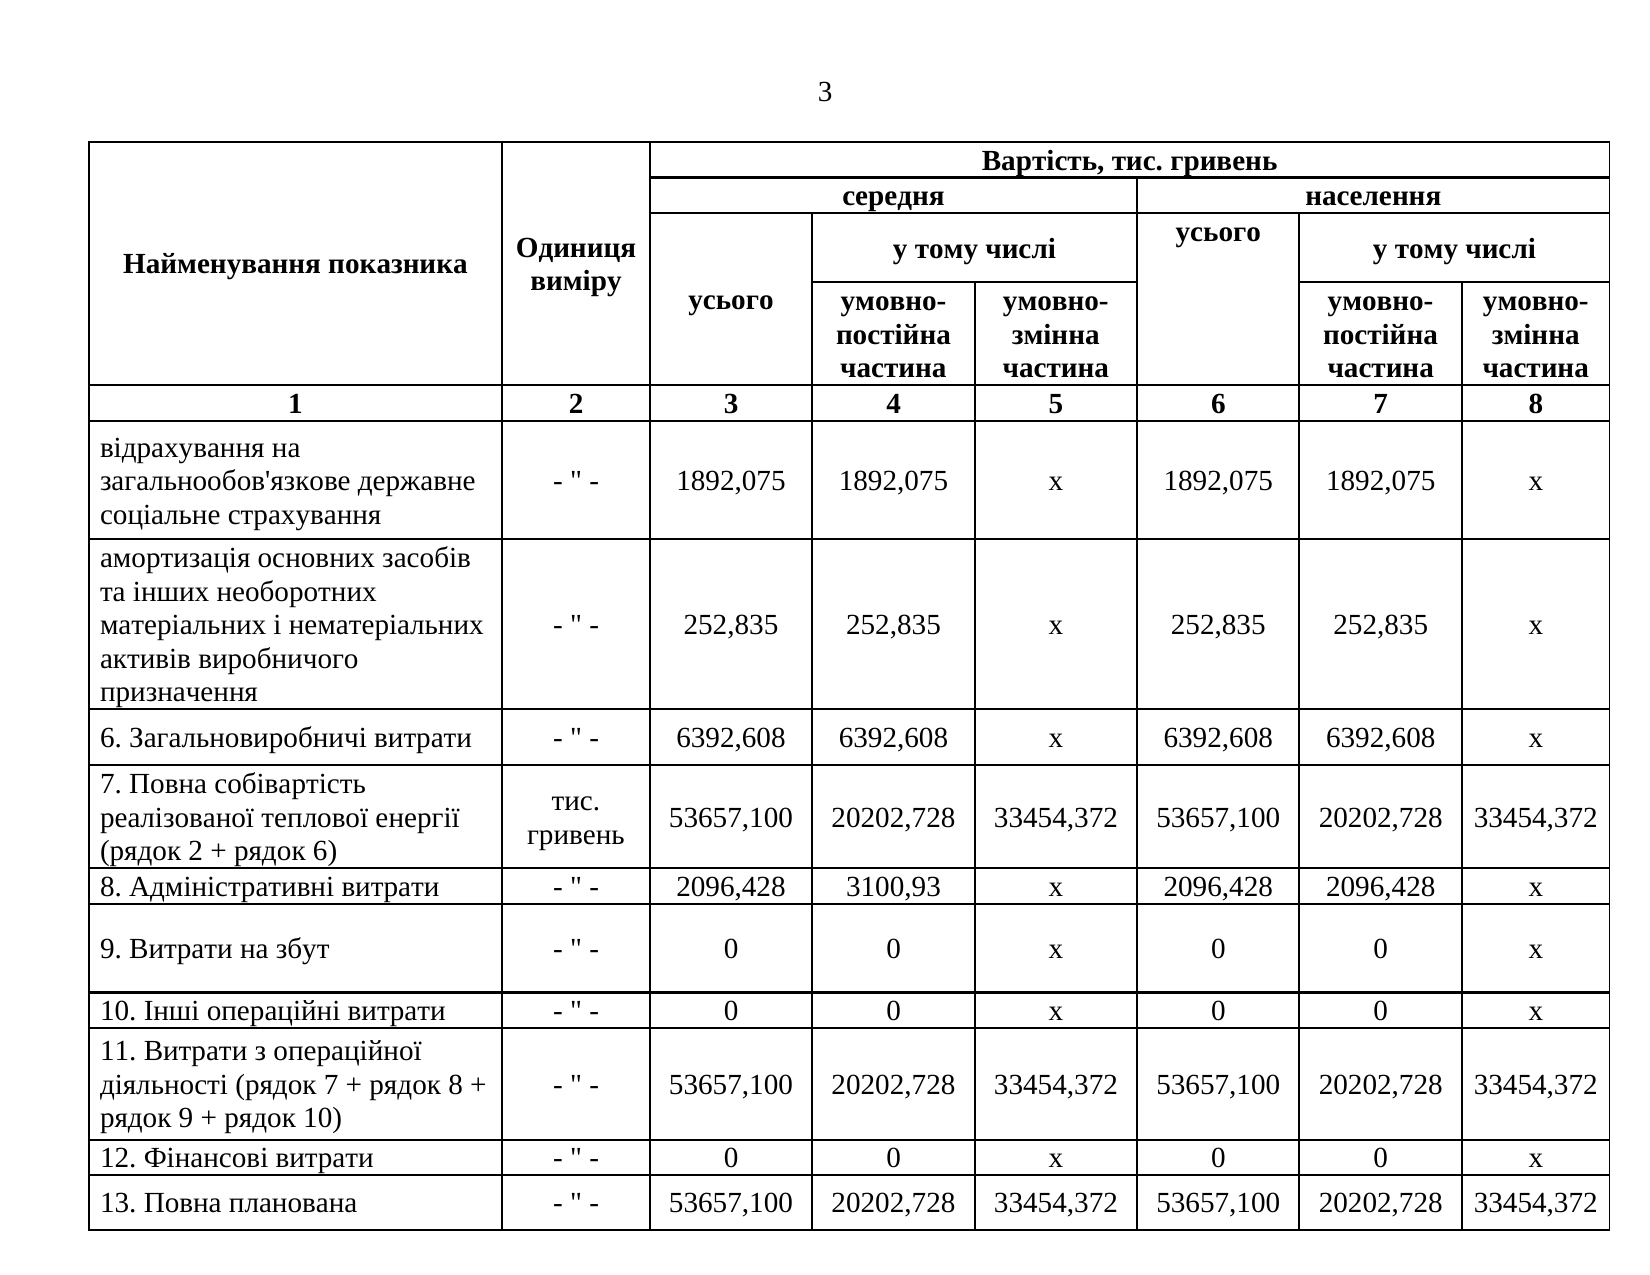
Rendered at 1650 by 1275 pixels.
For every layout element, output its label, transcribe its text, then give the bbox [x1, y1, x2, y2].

table_cell 6. Загальновиробничі витрати [90, 710, 501, 764]
table_cell - " - [503, 869, 649, 903]
table_cell 53657,100 [651, 766, 811, 867]
table_cell 53657,100 [1138, 1176, 1298, 1228]
table_cell 6392,608 [1300, 710, 1461, 764]
table_cell 33454,372 [1463, 1029, 1609, 1138]
table_cell [1138, 281, 1298, 384]
table_cell усього [1138, 214, 1298, 281]
table_cell х [1463, 1141, 1609, 1174]
table_cell 0 [1138, 1141, 1298, 1174]
table_cell 0 [1300, 1141, 1461, 1174]
table_cell умовно-постійна частина [813, 283, 974, 384]
table_cell х [976, 710, 1136, 764]
table_cell - " - [503, 905, 649, 991]
table_cell населення [1138, 179, 1609, 212]
table_cell 20202,728 [813, 766, 974, 867]
table_cell 0 [1138, 994, 1298, 1027]
table_cell у тому числі [1300, 214, 1609, 281]
table_cell у тому числі [813, 214, 1136, 281]
table_cell х [1463, 869, 1609, 903]
table_cell 3100,93 [813, 869, 974, 903]
table_cell 8. Адміністративні витрати [90, 869, 501, 903]
table_cell 252,835 [651, 540, 811, 708]
table_cell - " - [503, 710, 649, 764]
table_cell 6392,608 [651, 710, 811, 764]
table_cell 252,835 [813, 540, 974, 708]
table_cell 1892,075 [1138, 422, 1298, 538]
table_cell 53657,100 [651, 1029, 811, 1138]
table_cell 3 [651, 386, 811, 419]
table_cell усього [651, 214, 811, 384]
table_cell 9. Витрати на збут [90, 905, 501, 991]
table_cell 20202,728 [1300, 766, 1461, 867]
table_cell 0 [1300, 994, 1461, 1027]
table_cell х [1463, 994, 1609, 1027]
table_cell амортизація основних засобів та інших необоротних матеріальних і нематеріальних активів виробничого призначення [90, 540, 501, 708]
table_cell 20202,728 [1300, 1176, 1461, 1228]
table_cell 0 [651, 905, 811, 991]
table_cell 12. Фінансові витрати [90, 1141, 501, 1174]
table_cell 2 [503, 386, 649, 419]
table_cell 5 [976, 386, 1136, 419]
table_cell 33454,372 [1463, 766, 1609, 867]
table_cell відрахування на загальнообов'язкове державне соціальне страхування [90, 422, 501, 538]
table_cell 20202,728 [1300, 1029, 1461, 1138]
table_cell х [976, 869, 1136, 903]
table_cell 20202,728 [813, 1176, 974, 1228]
table_cell тис. гривень [503, 766, 649, 867]
table_cell 0 [651, 994, 811, 1027]
table_cell 33454,372 [1463, 1176, 1609, 1228]
table_cell 2096,428 [1300, 869, 1461, 903]
table_cell 6392,608 [813, 710, 974, 764]
table_cell 33454,372 [976, 1029, 1136, 1138]
table_cell х [976, 1141, 1136, 1174]
table_cell х [1463, 710, 1609, 764]
table_cell 1892,075 [813, 422, 974, 538]
table_cell 11. Витрати з операційної діяльності (рядок 7 + рядок 8 + рядок 9 + рядок 10) [90, 1029, 501, 1138]
table_cell 1892,075 [1300, 422, 1461, 538]
table_cell х [976, 994, 1136, 1027]
table_cell х [976, 422, 1136, 538]
table_cell 2096,428 [651, 869, 811, 903]
table_cell 13. Повна планована собівартість теплової енергії (рядок 1 + рядок12) [90, 1176, 501, 1228]
table_cell 10. Інші операційні витрати [90, 994, 501, 1027]
table_cell 33454,372 [976, 766, 1136, 867]
table_cell х [976, 540, 1136, 708]
table_cell 2096,428 [1138, 869, 1298, 903]
table_cell х [1463, 422, 1609, 538]
table_cell х [976, 905, 1136, 991]
table_cell 0 [813, 994, 974, 1027]
table_cell 6392,608 [1138, 710, 1298, 764]
table_cell 1 [90, 386, 501, 419]
table_cell - " - [503, 540, 649, 708]
table_cell середня [651, 179, 1136, 212]
table_cell 0 [651, 1141, 811, 1174]
table_cell 7. Повна собівартість реалізованої теплової енергії (рядок 2 + рядок 6) [90, 766, 501, 867]
table_cell 0 [1300, 905, 1461, 991]
table_cell 33454,372 [976, 1176, 1136, 1228]
table_cell 6 [1138, 386, 1298, 419]
table_cell - " - [503, 994, 649, 1027]
table_cell - " - [503, 1141, 649, 1174]
table_cell 0 [813, 1141, 974, 1174]
table_cell 20202,728 [813, 1029, 974, 1138]
table_cell 8 [1463, 386, 1609, 419]
table_cell 53657,100 [1138, 766, 1298, 867]
table_cell умовно-постійна частина [1300, 283, 1461, 384]
table_cell 0 [1138, 905, 1298, 991]
table_cell - " - [503, 1029, 649, 1138]
table_cell 7 [1300, 386, 1461, 419]
table_cell 53657,100 [651, 1176, 811, 1228]
table_cell умовно-змінна частина [1463, 283, 1609, 384]
table_cell - " - [503, 1176, 649, 1228]
table_cell 252,835 [1138, 540, 1298, 708]
table_cell 4 [813, 386, 974, 419]
table_cell 53657,100 [1138, 1029, 1298, 1138]
table_cell 252,835 [1300, 540, 1461, 708]
table_header Найменування показника [90, 143, 501, 384]
table_cell - " - [503, 422, 649, 538]
table_cell х [1463, 905, 1609, 991]
table_header Вартість, тис. гривень [651, 143, 1609, 176]
table_cell 0 [813, 905, 974, 991]
table_cell умовно-змінна частина [976, 283, 1136, 384]
table_cell х [1463, 540, 1609, 708]
table_cell 1892,075 [651, 422, 811, 538]
table_header Одиниця виміру [503, 143, 649, 384]
